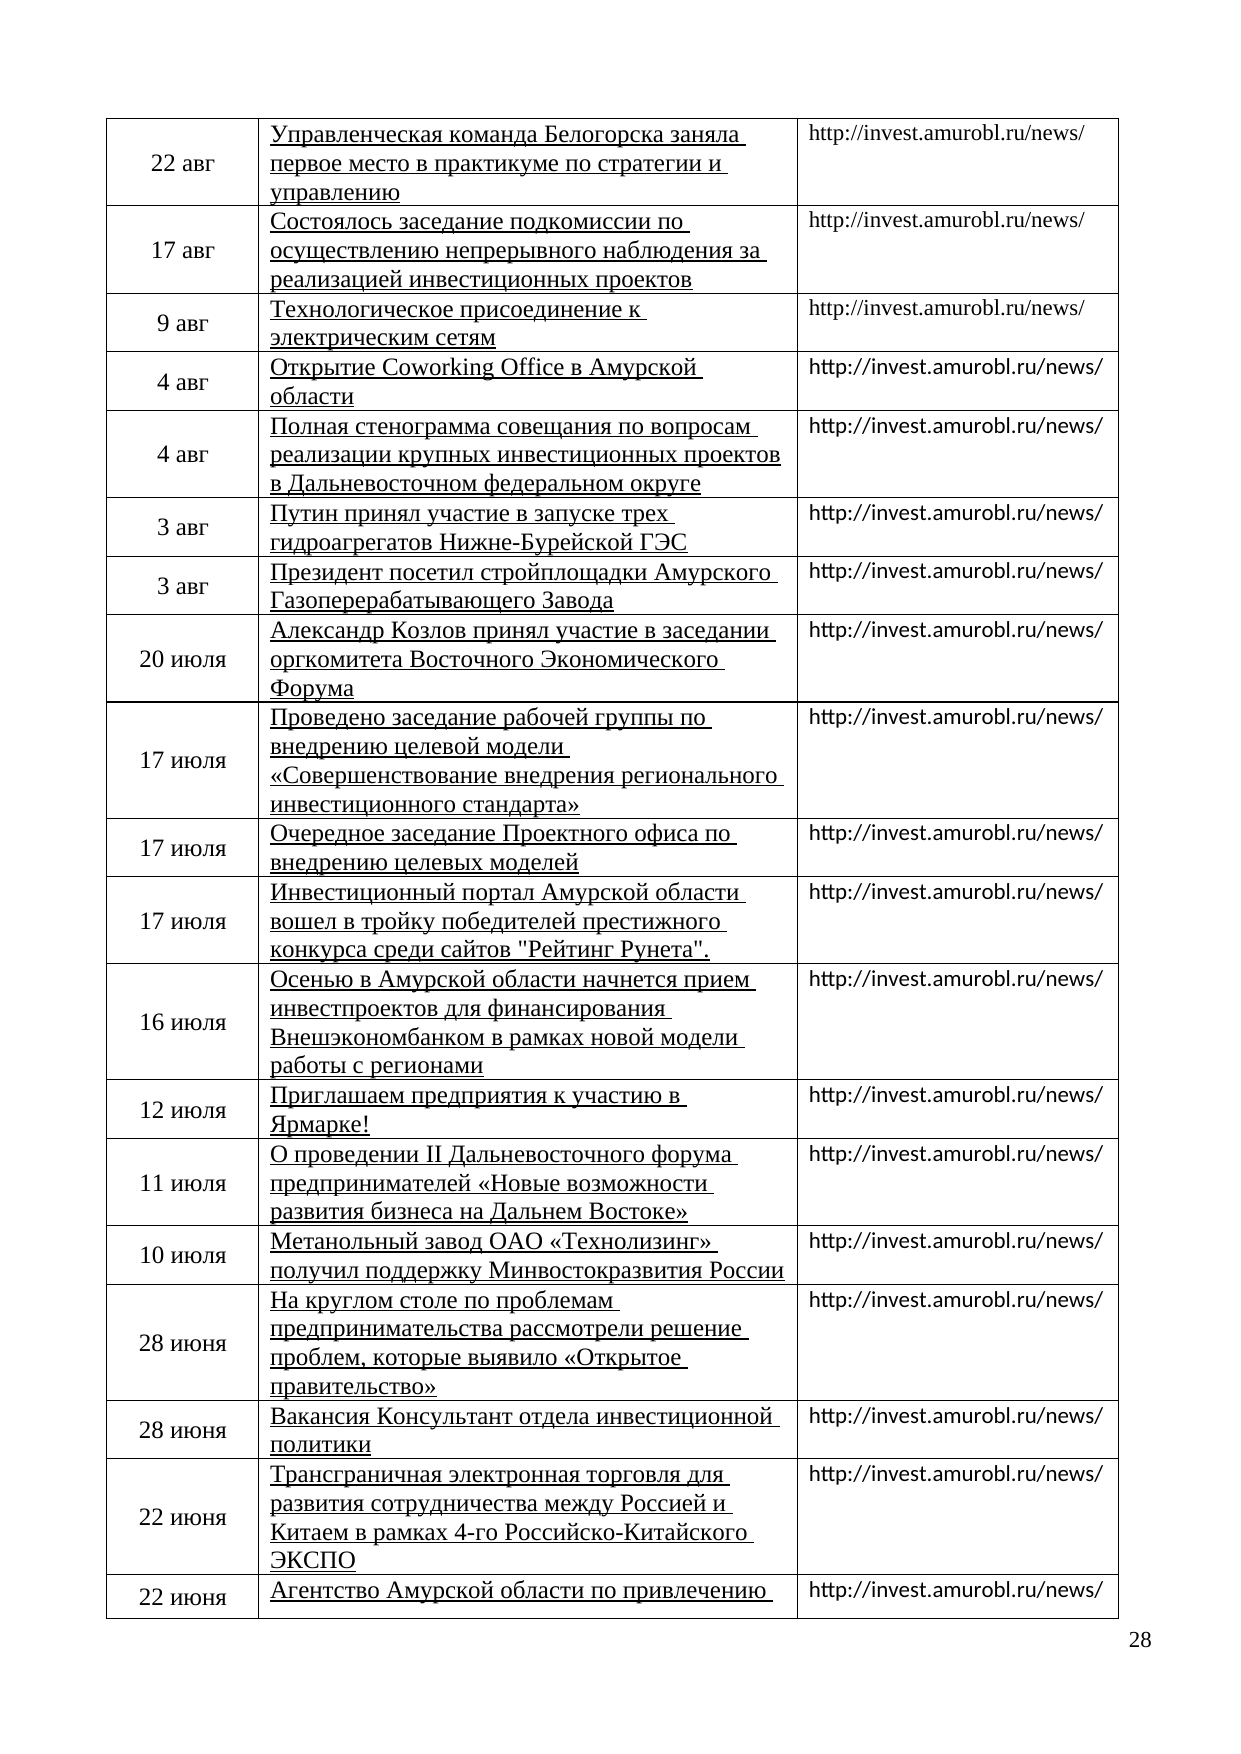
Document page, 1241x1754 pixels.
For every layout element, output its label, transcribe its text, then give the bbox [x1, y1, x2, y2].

table_cell 28 июня [107, 1401, 258, 1458]
table_cell Президент посетил стройплощадки Амурского Газоперерабатывающего Завода [613, 557, 797, 614]
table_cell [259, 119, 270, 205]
table_cell http://invest.amurobl.ru/news/ [798, 1285, 1118, 1400]
table_cell 20 июля [107, 615, 258, 701]
table_cell http://invest.amurobl.ru/news/ [798, 819, 1118, 876]
table_cell Агентство Амурской области по привлечению инвестиций приняло участие в бирже деловых контактов в рамках 4-го Российско-Китайского ЭКСПО. [259, 1575, 797, 1618]
table_cell 4 авг [107, 411, 258, 497]
table_cell 17 июля [107, 877, 258, 963]
table_cell http://invest.amurobl.ru/news/ [798, 1080, 1118, 1138]
table_cell 17 июля [107, 819, 258, 876]
table_cell http://invest.amurobl.ru/news/ [798, 352, 1118, 410]
table_cell http://invest.amurobl.ru/news/ [798, 294, 1118, 351]
table_cell http://invest.amurobl.ru/news/ [798, 877, 1118, 963]
table_cell Осенью в Амурской области начнется прием инвестпроектов для финансирования Внешэкономбанком в рамках новой модели работы с регионами [483, 964, 797, 1079]
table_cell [798, 1575, 1118, 1618]
table_cell Открытие Coworking Office в Амурской области [354, 352, 797, 410]
table_cell http://invest.amurobl.ru/news/ [798, 498, 1118, 556]
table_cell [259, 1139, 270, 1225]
table_cell 3 авг [107, 557, 258, 614]
table_cell http://invest.amurobl.ru/news/ [798, 703, 1118, 817]
table_cell Полная стенограмма совещания по вопросам реализации крупных инвестиционных проектов в Дальневосточном федеральном округе [259, 411, 797, 497]
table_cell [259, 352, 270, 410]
table_cell 10 июля [107, 1226, 258, 1284]
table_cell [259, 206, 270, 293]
table_cell 22 июня [107, 1459, 258, 1574]
table_cell Метанольный завод ОАО «Технолизинг» получил поддержку Минвостокразвития России [712, 1226, 797, 1284]
table_cell Состоялось заседание подкомиссии по осуществлению непрерывного наблюдения за реализацией инвестиционных проектов [683, 206, 797, 293]
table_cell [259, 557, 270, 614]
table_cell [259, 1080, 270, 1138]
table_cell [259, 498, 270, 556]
table_cell Александр Козлов принял участие в заседании оргкомитета Восточного Экономического Форума [354, 615, 797, 701]
table_cell 28 июня [107, 1285, 258, 1400]
table_cell http://invest.amurobl.ru/news/ [798, 206, 1118, 293]
table_cell На круглом столе по проблемам предпринимательства рассмотрели решение проблем, которые выявило «Открытое правительство» [259, 1285, 797, 1400]
table_cell Очередное заседание Проектного офиса по внедрению целевых моделей [578, 819, 797, 876]
table_cell Инвестиционный портал Амурской области вошел в тройку победителей престижного конкурса среди сайтов "Рейтинг Рунета". [259, 877, 797, 963]
table_cell 12 июля [107, 1080, 258, 1138]
table_cell http://invest.amurobl.ru/news/ [798, 411, 1118, 497]
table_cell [798, 119, 1118, 205]
table_cell 11 июля [107, 1139, 258, 1225]
table_cell Трансграничная электронная торговля для развития сотрудничества между Россией и Китаем в рамках 4-го Российско-Китайского ЭКСПО [356, 1459, 797, 1574]
table_cell Вакансия Консультант отдела инвестиционной политики [259, 1401, 797, 1458]
table_cell 9 авг [107, 294, 258, 351]
table_cell 3 авг [107, 498, 258, 556]
table_cell Технологическое присоединение к электрическим сетям [259, 294, 797, 351]
table_cell 22 июня [107, 1575, 258, 1618]
table_cell 22 авг [107, 119, 258, 205]
table_cell Управленческая команда Белогорска заняла первое место в практикуме по стратегии и управлению [400, 119, 797, 205]
table_cell 17 авг [107, 206, 258, 293]
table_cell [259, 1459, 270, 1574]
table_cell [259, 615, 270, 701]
table_cell Приглашаем предприятия к участию в Ярмарке! [370, 1080, 797, 1138]
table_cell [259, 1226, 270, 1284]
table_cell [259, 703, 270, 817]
table_cell http://invest.amurobl.ru/news/ [798, 964, 1118, 1079]
table_cell Путин принял участие в запуске трех гидроагрегатов Нижне-Бурейской ГЭС [668, 498, 797, 556]
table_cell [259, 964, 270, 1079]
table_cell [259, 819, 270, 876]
table_cell О проведении II Дальневосточного форума предпринимателей «Новые возможности развития бизнеса на Дальнем Востоке» [688, 1139, 797, 1225]
table_cell http://invest.amurobl.ru/news/ [798, 1401, 1118, 1458]
table_cell http://invest.amurobl.ru/news/ [798, 1139, 1118, 1225]
table_cell http://invest.amurobl.ru/news/ [798, 1459, 1118, 1574]
table_cell http://invest.amurobl.ru/news/ [798, 615, 1118, 701]
table_cell Проведено заседание рабочей группы по внедрению целевой модели «Совершенствование внедрения регионального инвестиционного стандарта» [564, 703, 797, 817]
table_cell 16 июля [107, 964, 258, 1079]
table_cell 4 авг [107, 352, 258, 410]
table_cell http://invest.amurobl.ru/news/ [798, 557, 1118, 614]
table_cell http://invest.amurobl.ru/news/ [798, 1226, 1118, 1284]
table_cell 17 июля [107, 703, 258, 817]
